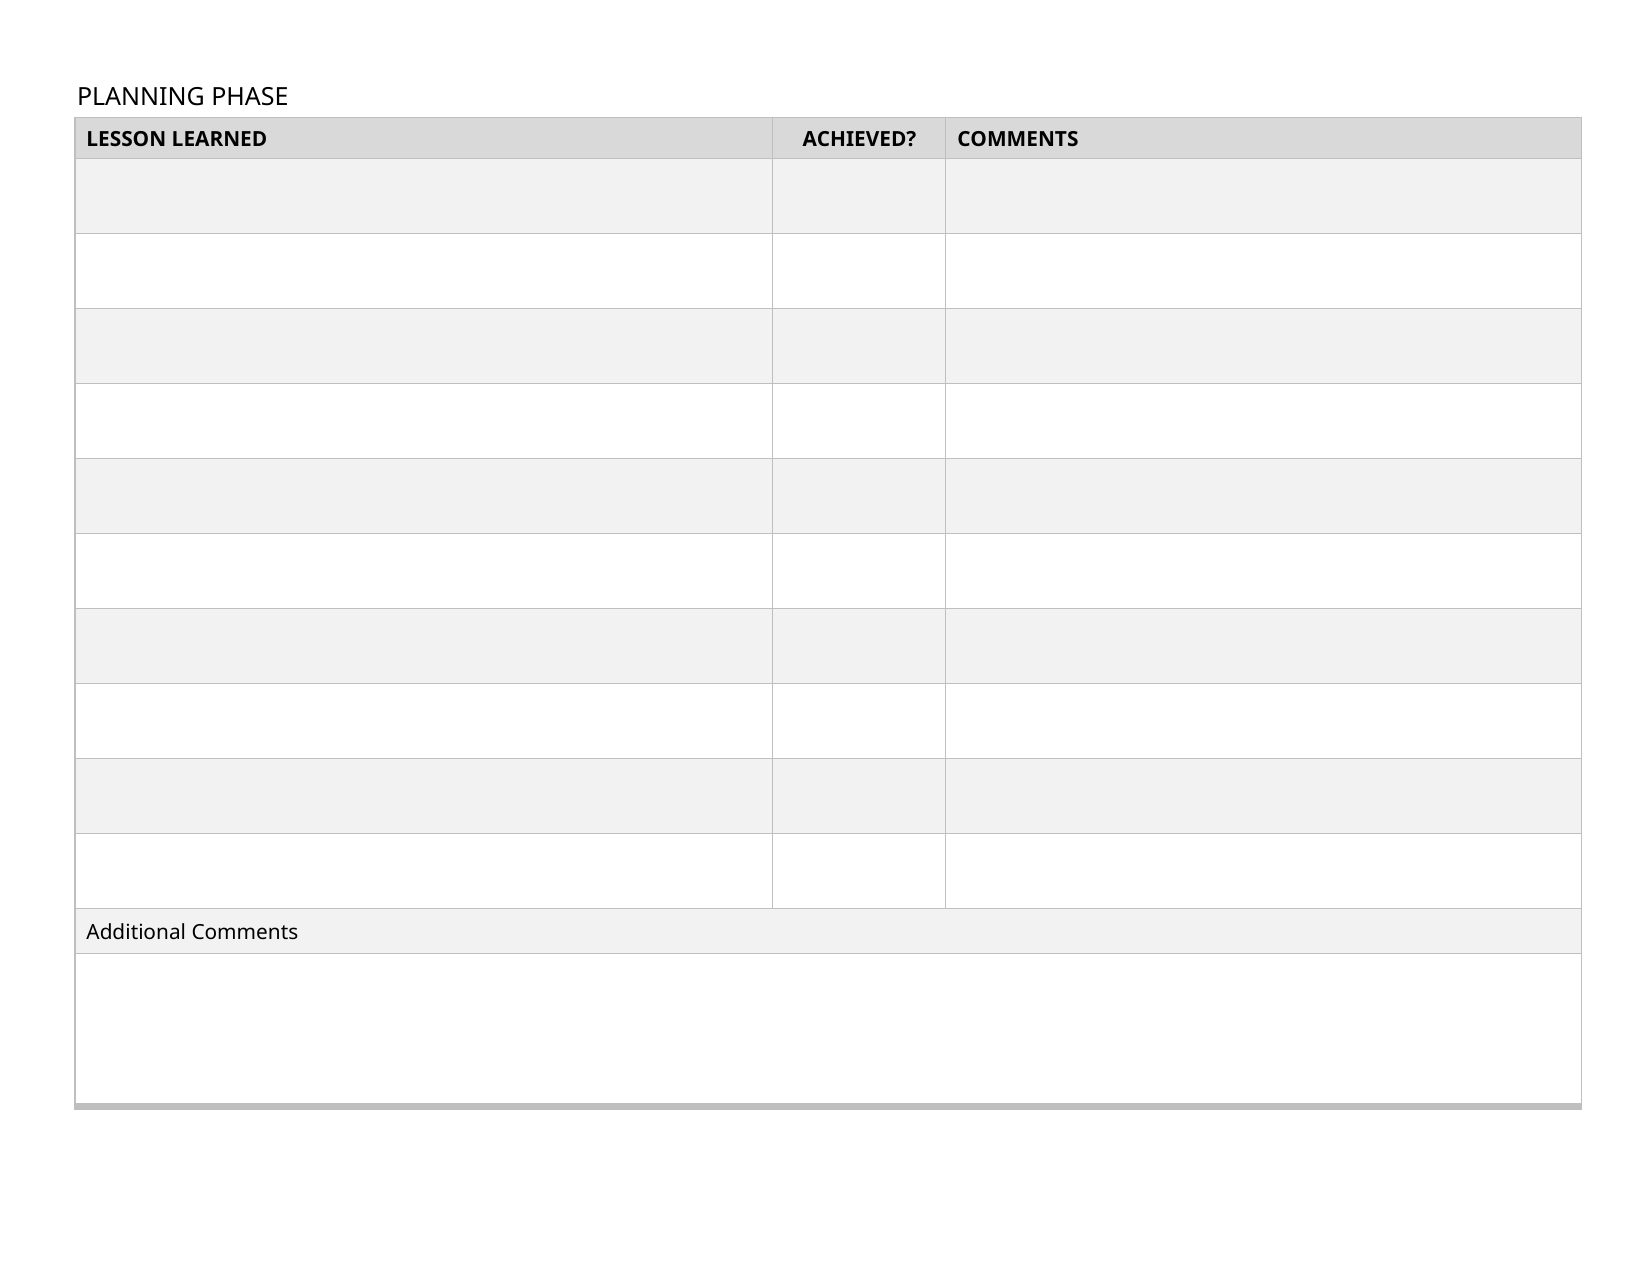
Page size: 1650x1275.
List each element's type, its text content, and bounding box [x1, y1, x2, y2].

table_cell [946, 384, 1581, 458]
table_cell [76, 309, 772, 383]
table_cell [76, 534, 772, 608]
table_cell [76, 159, 772, 233]
table_cell [76, 759, 772, 833]
table_cell [946, 309, 1581, 383]
table_cell Additional Comments [76, 909, 1581, 953]
table_cell [773, 384, 945, 458]
table_cell [946, 759, 1581, 833]
table_cell [773, 309, 945, 383]
table_cell [76, 384, 772, 458]
table_cell [773, 234, 945, 308]
table_header PLANNING PHASE [75, 75, 1581, 117]
table_cell [773, 159, 945, 233]
table_cell [946, 159, 1581, 233]
table_cell [76, 459, 772, 533]
table_cell [946, 534, 1581, 608]
table_cell [773, 459, 945, 533]
table_cell [76, 234, 772, 308]
table_cell [946, 459, 1581, 533]
table_cell [76, 609, 772, 683]
table_cell LESSON LEARNED [76, 118, 772, 158]
table_cell [76, 954, 1581, 1103]
table_cell [946, 234, 1581, 308]
table_cell [946, 609, 1581, 683]
table_cell [773, 759, 945, 833]
table_cell [946, 834, 1581, 908]
table_cell [773, 684, 945, 758]
table_cell [76, 834, 772, 908]
table_cell [76, 684, 772, 758]
table_cell [773, 534, 945, 608]
table_cell [773, 609, 945, 683]
table_cell COMMENTS [946, 118, 1581, 158]
table_cell [773, 834, 945, 908]
table_cell ACHIEVED? [773, 118, 945, 158]
table_cell [946, 684, 1581, 758]
